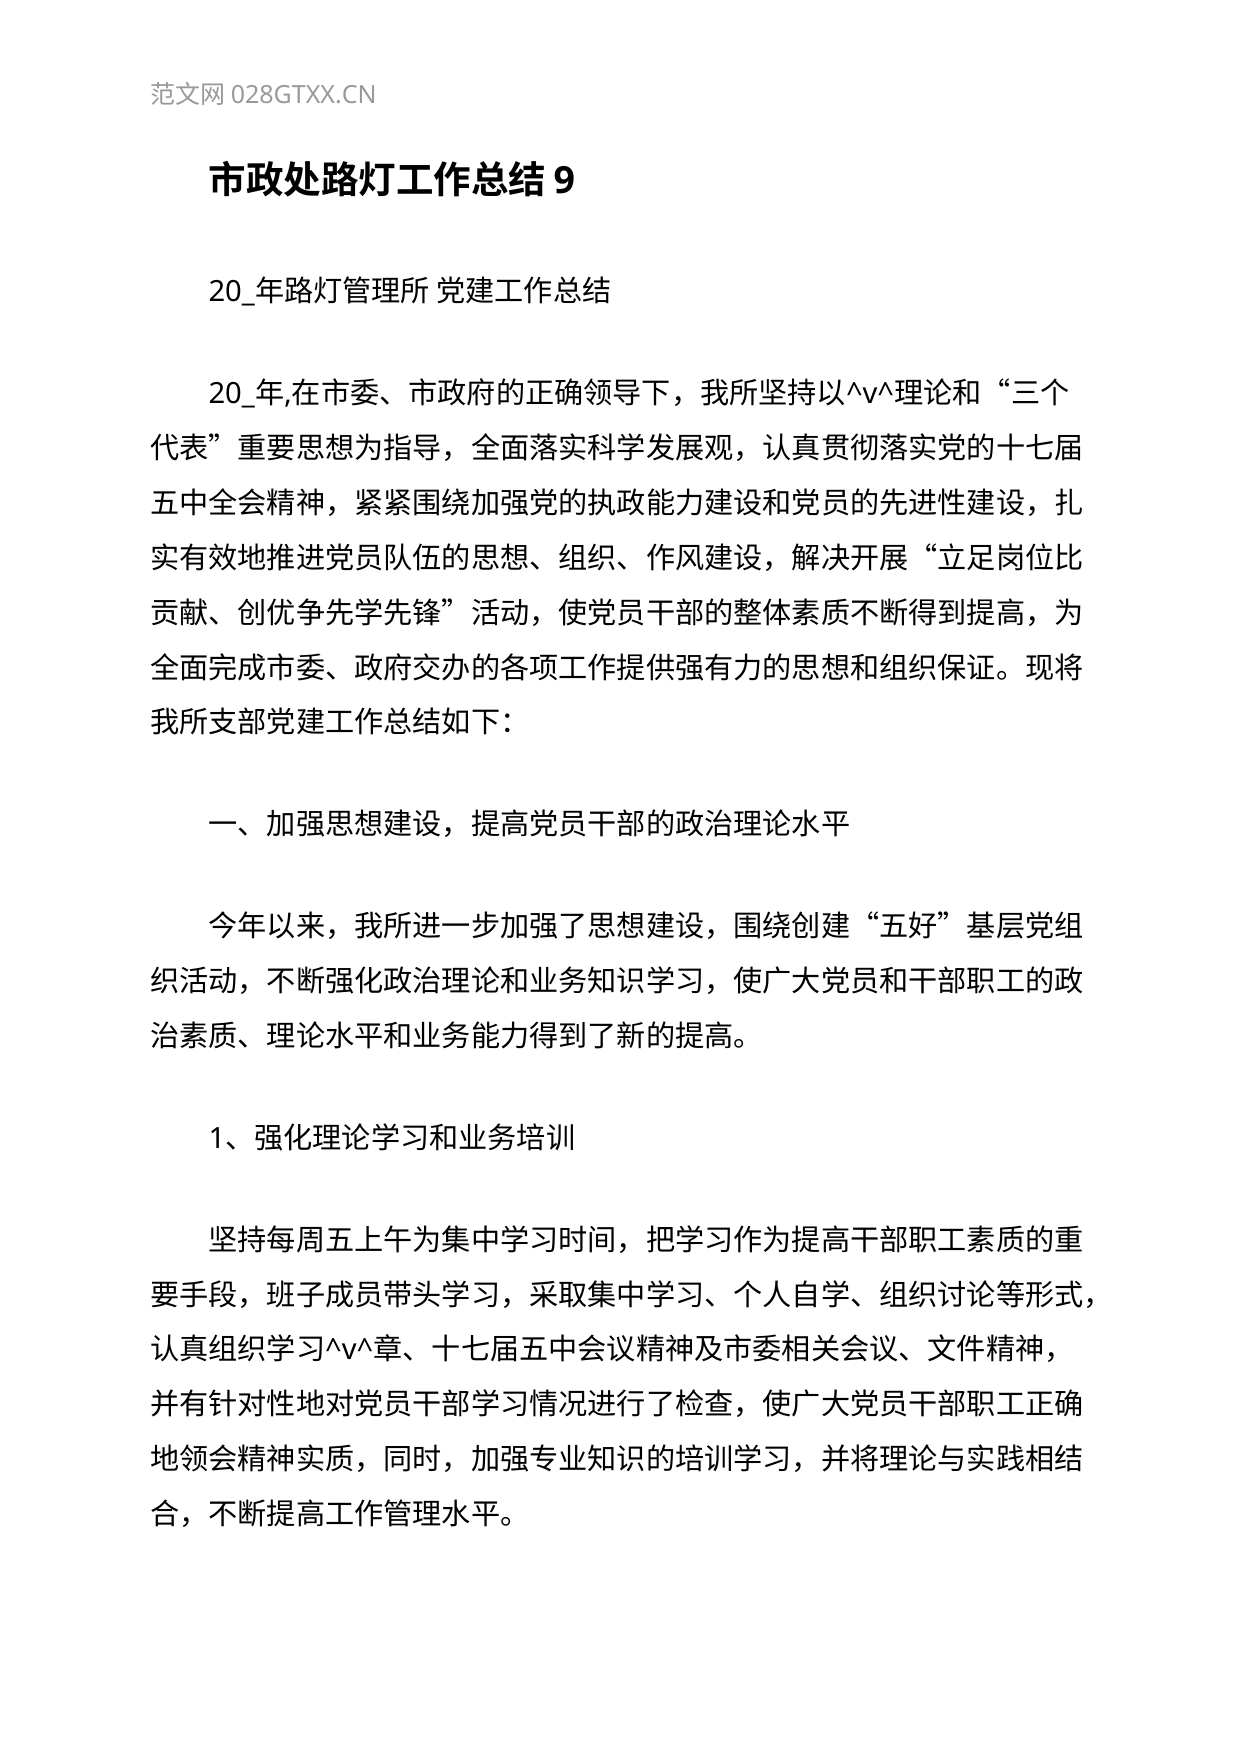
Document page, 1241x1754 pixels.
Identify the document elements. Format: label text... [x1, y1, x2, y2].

text 坚持每周五上午为集中学习时间，把学习作为提高干部职工素质的重要手段，班子成员带头学习，采取集中学习、个人自学、组织讨论等形式，认真组织学习^v^章、十七届五中会议精神及市委相关会议、文件精神，并有针对性地对党员干部学习情况进行了检查，使广大党员干部职工正确地领会精神实质，同时，加强专业知识的培训学习，并将理论与实践相结合，不断提高工作管理水平。 [150, 1216, 1090, 1533]
text 市政处路灯工作总结9 [150, 150, 1090, 204]
text 1、强化理论学习和业务培训 [150, 1114, 1090, 1157]
text 今年以来，我所进一步加强了思想建设，围绕创建“五好”基层党组织活动，不断强化政治理论和业务知识学习，使广大党员和干部职工的政治素质、理论水平和业务能力得到了新的提高。 [150, 903, 1090, 1055]
text 20_年,在市委、市政府的正确领导下，我所坚持以^v^理论和“三个代表”重要思想为指导，全面落实科学发展观，认真贯彻落实党的十七届五中全会精神，紧紧围绕加强党的执政能力建设和党员的先进性建设，扎实有效地推进党员队伍的思想、组织、作风建设，解决开展“立足岗位比贡献、创优争先学先锋”活动，使党员干部的整体素质不断得到提高，为全面完成市委、政府交办的各项工作提供强有力的思想和组织保证。现将我所支部党建工作总结如下： [150, 369, 1090, 741]
text 一、加强思想建设，提高党员干部的政治理论水平 [150, 801, 1090, 843]
text 20_年路灯管理所 党建工作总结 [150, 268, 1090, 310]
